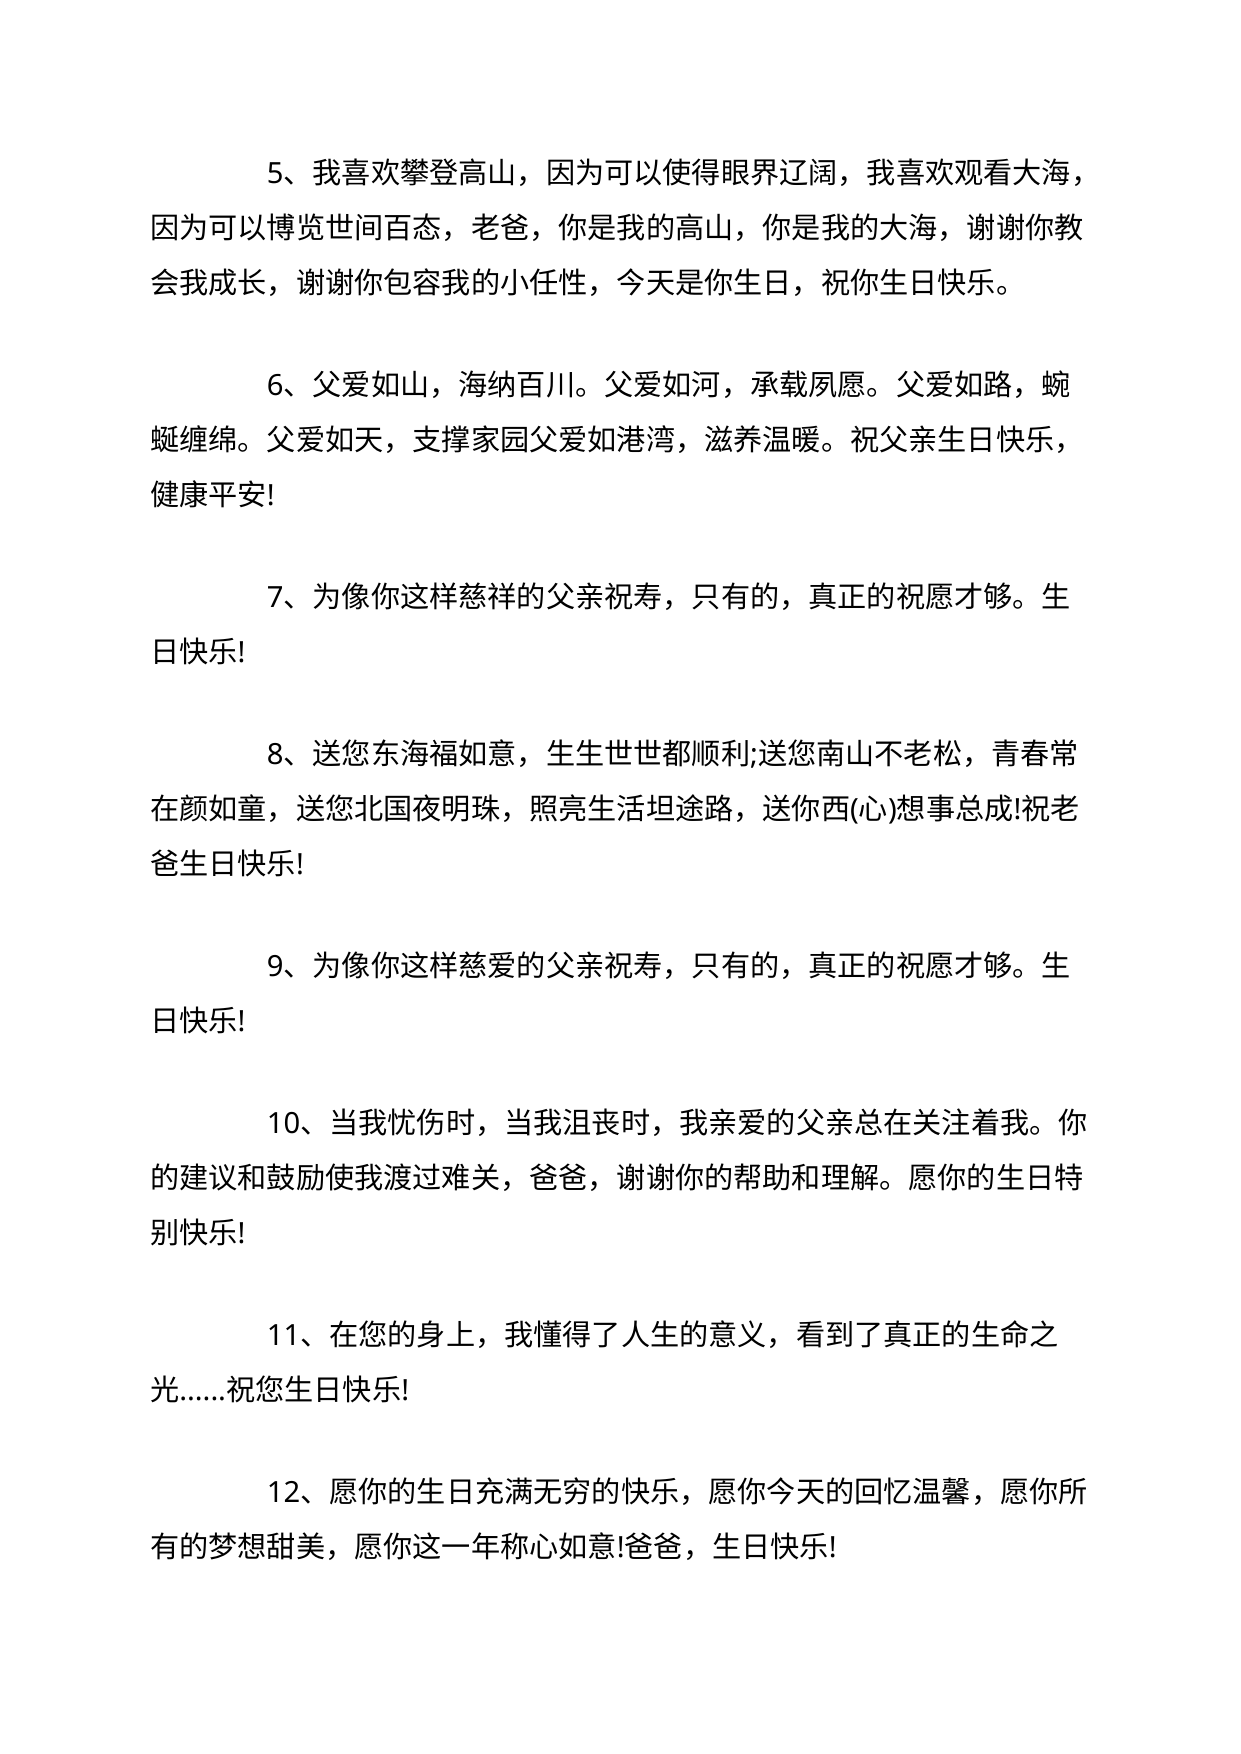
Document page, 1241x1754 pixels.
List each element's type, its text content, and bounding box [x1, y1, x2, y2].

text 12、愿你的生日充满无穷的快乐，愿你今天的回忆温馨，愿你所有的梦想甜美，愿你这一年称心如意!爸爸，生日快乐! [150, 1468, 1090, 1566]
text 5、我喜欢攀登高山，因为可以使得眼界辽阔，我喜欢观看大海，因为可以博览世间百态，老爸，你是我的高山，你是我的大海，谢谢你教会我成长，谢谢你包容我的小任性，今天是你生日，祝你生日快乐。 [150, 150, 1090, 302]
text 10、当我忧伤时，当我沮丧时，我亲爱的父亲总在关注着我。你的建议和鼓励使我渡过难关，爸爸，谢谢你的帮助和理解。愿你的生日特别快乐! [150, 1099, 1090, 1252]
text 8、送您东海福如意，生生世世都顺利;送您南山不老松，青春常在颜如童，送您北国夜明珠，照亮生活坦途路，送你西(心)想事总成!祝老爸生日快乐! [150, 731, 1090, 883]
text 11、在您的身上，我懂得了人生的意义，看到了真正的生命之光......祝您生日快乐! [150, 1311, 1090, 1409]
text 6、父爱如山，海纳百川。父爱如河，承载夙愿。父爱如路，蜿蜒缠绵。父爱如天，支撑家园父爱如港湾，滋养温暖。祝父亲生日快乐，健康平安! [150, 362, 1090, 514]
text 9、为像你这样慈爱的父亲祝寿，只有的，真正的祝愿才够。生日快乐! [150, 942, 1090, 1040]
text 7、为像你这样慈祥的父亲祝寿，只有的，真正的祝愿才够。生日快乐! [150, 573, 1090, 671]
